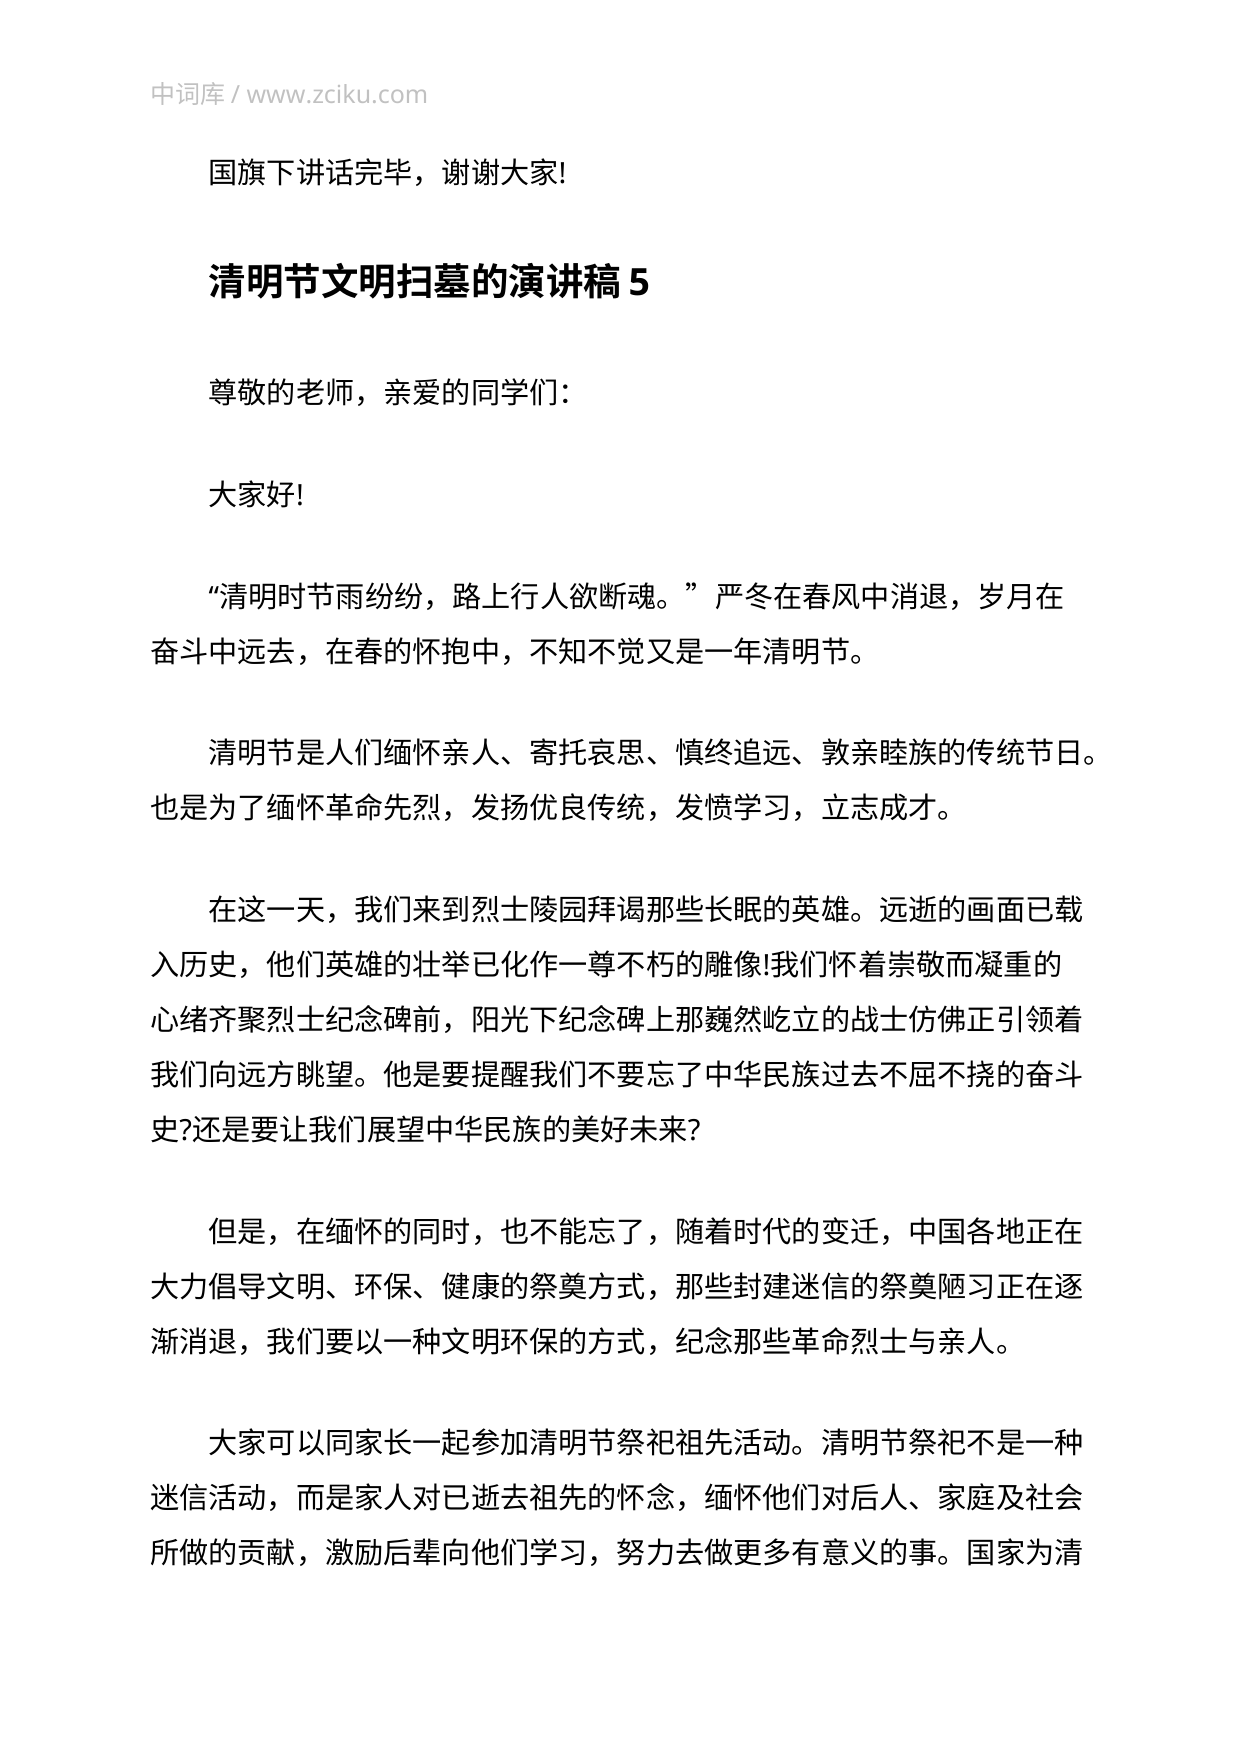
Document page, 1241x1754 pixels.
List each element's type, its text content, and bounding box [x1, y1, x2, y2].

text 国旗下讲话完毕，谢谢大家! [150, 150, 1090, 192]
text “清明时节雨纷纷，路上行人欲断魂。”严冬在春风中消退，岁月在奋斗中远去，在春的怀抱中，不知不觉又是一年清明节。 [150, 573, 1090, 671]
text 在这一天，我们来到烈士陵园拜谒那些长眠的英雄。远逝的画面已载入历史，他们英雄的壮举已化作一尊不朽的雕像!我们怀着崇敬而凝重的心绪齐聚烈士纪念碑前，阳光下纪念碑上那巍然屹立的战士仿佛正引领着我们向远方眺望。他是要提醒我们不要忘了中华民族过去不屈不挠的奋斗史?还是要让我们展望中华民族的美好未来? [150, 887, 1090, 1149]
text 清明节文明扫墓的演讲稿5 [150, 252, 1090, 306]
text 大家好! [150, 471, 1090, 514]
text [150, 1420, 1090, 1572]
text 尊敬的老师，亲爱的同学们： [150, 369, 1090, 412]
text 清明节是人们缅怀亲人、寄托哀思、慎终追远、敦亲睦族的传统节日。也是为了缅怀革命先烈，发扬优良传统，发愤学习，立志成才。 [150, 730, 1090, 827]
text 但是，在缅怀的同时，也不能忘了，随着时代的变迁，中国各地正在大力倡导文明、环保、健康的祭奠方式，那些封建迷信的祭奠陋习正在逐渐消退，我们要以一种文明环保的方式，纪念那些革命烈士与亲人。 [150, 1208, 1090, 1361]
